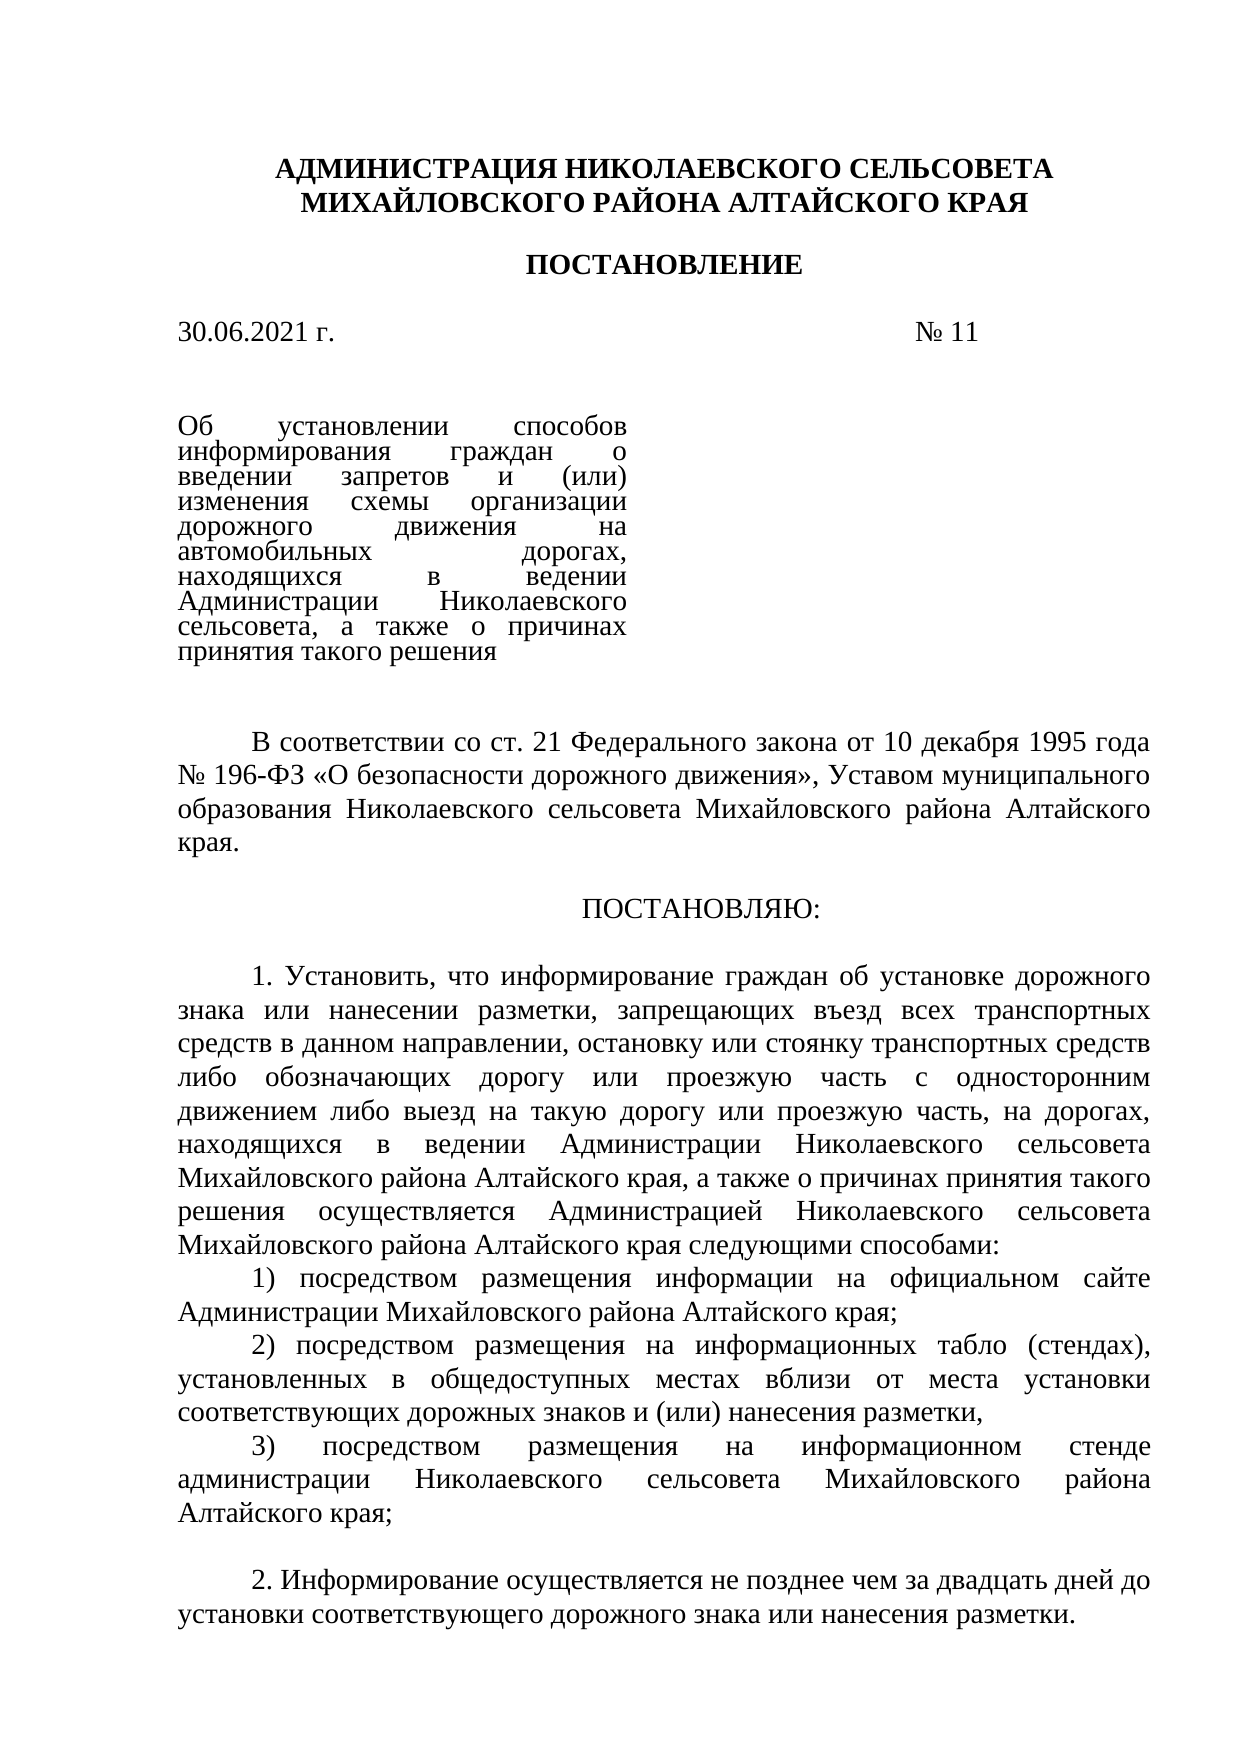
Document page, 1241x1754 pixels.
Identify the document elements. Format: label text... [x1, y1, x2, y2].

text АДМИНИСТРАЦИЯ НИКОЛАЕВСКОГО СЕЛЬСОВЕТА [177, 152, 1152, 185]
text 2) посредством размещения на информационных табло (стендах), установленных в общедоступных местах вблизи от места установки соответствующих дорожных знаков и (или) нанесения разметки, [177, 1327, 1152, 1428]
text МИХАЙЛОВСКОГО РАЙОНА АЛТАЙСКОГО КРАЯ [177, 185, 1152, 219]
text 2. Информирование осуществляется не позднее чем за двадцать дней до установки соответствующего дорожного знака или нанесения разметки. [177, 1562, 1152, 1629]
text Об установлении способов информирования граждан о введении запретов и (или) изменения схемы организации дорожного движения на автомобильных дорогах, находящихся в ведении Администрации Николаевского сельсовета, а также о причинах принятия такого решения [177, 415, 627, 665]
text В соответствии со ст. 21 Федерального закона от 10 декабря 1995 года № 196-ФЗ «О безопасности дорожного движения», Уставом муниципального образования Николаевского сельсовета Михайловского района Алтайского края. [177, 724, 1152, 858]
text 1. Установить, что информирование граждан об установке дорожного знака или нанесении разметки, запрещающих въезд всех транспортных средств в данном направлении, остановку или стоянку транспортных средств либо обозначающих дорогу или проезжую часть с односторонним движением либо выезд на такую дорогу или проезжую часть, на дорогах, находящихся в ведении Администрации Николаевского сельсовета Михайловского района Алтайского края, а также о причинах принятия такого решения осуществляется Администрацией Николаевского сельсовета Михайловского района Алтайского края следующими способами: [177, 958, 1152, 1260]
text ПОСТАНОВЛЕНИЕ [177, 247, 1152, 281]
text ПОСТАНОВЛЯЮ: [177, 891, 1152, 925]
text 3) посредством размещения на информационном стенде администрации Николаевского сельсовета Михайловского района Алтайского края; [177, 1428, 1152, 1529]
text 30.06.2021 г. № 11 [177, 314, 1152, 348]
text 1) посредством размещения информации на официальном сайте Администрации Михайловского района Алтайского края; [177, 1260, 1152, 1327]
